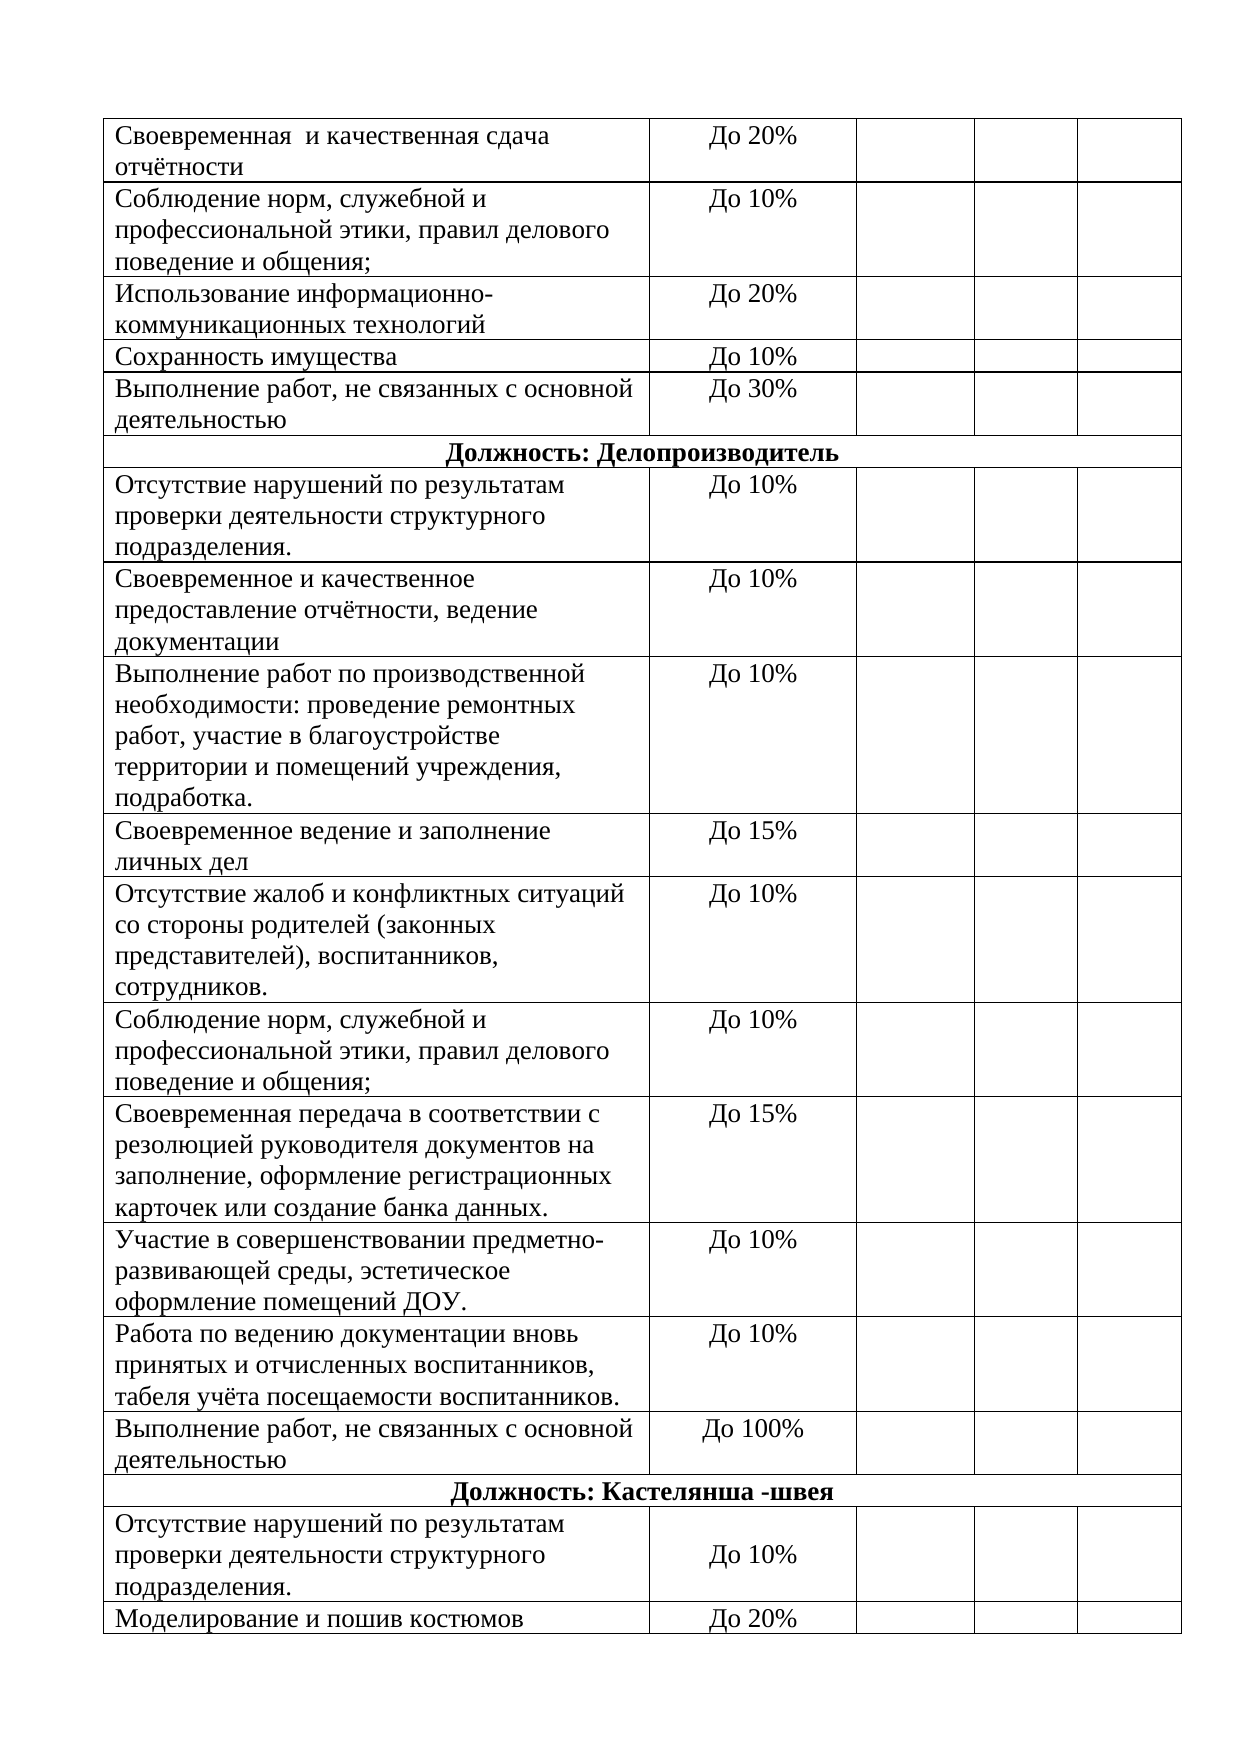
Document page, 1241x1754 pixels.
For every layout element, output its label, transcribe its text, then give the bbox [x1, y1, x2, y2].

table_cell [857, 1602, 974, 1633]
table_cell До 20% [650, 1602, 856, 1633]
table_cell [1078, 814, 1181, 876]
table_cell [1078, 468, 1181, 561]
table_cell [857, 340, 974, 371]
table_cell До 10% [650, 1003, 856, 1096]
table_cell [975, 563, 1077, 656]
table_cell До 10% [650, 468, 856, 561]
table_cell [857, 814, 974, 876]
table_cell [857, 1412, 974, 1474]
table_cell Отсутствие нарушений по результатам проверки деятельности структурного подразделения. [104, 468, 649, 561]
table_cell [857, 1223, 974, 1316]
table_cell [857, 877, 974, 1002]
table_cell [1078, 563, 1181, 656]
table_cell [975, 1507, 1077, 1601]
table_cell Отсутствие нарушений по результатам проверки деятельности структурного подразделения. [104, 1507, 649, 1601]
table_cell [1078, 1003, 1181, 1096]
table_cell До 10% [650, 657, 856, 813]
table_cell [1078, 1317, 1181, 1411]
table_cell [975, 1223, 1077, 1316]
table_cell Сохранность имущества [104, 340, 649, 371]
table_cell [975, 1412, 1077, 1474]
table_cell Своевременное ведение и заполнение личных дел [104, 814, 649, 876]
table_cell Соблюдение норм, служебной и профессиональной этики, правил делового поведение и общения; [104, 1003, 649, 1096]
table_cell Выполнение работ, не связанных с основной деятельностью [104, 373, 649, 435]
table_cell Участие в совершенствовании предметно-развивающей среды, эстетическое оформление помещений ДОУ. [104, 1223, 649, 1316]
table_cell До 15% [650, 814, 856, 876]
table_cell Работа по ведению документации вновь принятых и отчисленных воспитанников, табеля учёта посещаемости воспитанников. [104, 1317, 649, 1411]
table_cell [857, 468, 974, 561]
table_cell [975, 468, 1077, 561]
table_cell До 10% [650, 563, 856, 656]
table_cell Выполнение работ, не связанных с основной деятельностью [104, 1412, 649, 1474]
table_cell [1078, 657, 1181, 813]
table_cell До 30% [650, 373, 856, 435]
table_cell Соблюдение норм, служебной и профессиональной этики, правил делового поведение и общения; [104, 183, 649, 276]
table_cell [857, 1097, 974, 1222]
table_cell [857, 1003, 974, 1096]
table_cell [975, 119, 1077, 181]
table_cell [975, 1317, 1077, 1411]
table_cell [857, 183, 974, 276]
table_cell [975, 373, 1077, 435]
table_cell [975, 277, 1077, 339]
table_cell [1078, 1602, 1181, 1633]
table_cell Отсутствие жалоб и конфликтных ситуаций со стороны родителей (законных представителей), воспитанников, сотрудников. [104, 877, 649, 1002]
table_cell [1078, 1412, 1181, 1474]
table_cell [975, 1003, 1077, 1096]
table_cell Своевременное и качественное предоставление отчётности, ведение документации [104, 563, 649, 656]
table_cell [975, 183, 1077, 276]
table_cell [857, 373, 974, 435]
table_cell Использование информационно-коммуникационных технологий [104, 277, 649, 339]
table_cell До 10% [650, 877, 856, 1002]
table_cell [1078, 277, 1181, 339]
table_cell [857, 1317, 974, 1411]
table_cell [1078, 119, 1181, 181]
table_cell До 10% [650, 1317, 856, 1411]
table_cell [857, 657, 974, 813]
table_cell Выполнение работ по производственной необходимости: проведение ремонтных работ, участие в благоустройстве территории и помещений учреждения, подработка. [104, 657, 649, 813]
table_cell [1078, 1507, 1181, 1601]
table_cell До 10% [650, 340, 856, 371]
table_cell [857, 277, 974, 339]
table_cell До 10% [650, 1223, 856, 1316]
table_cell [975, 340, 1077, 371]
table_cell [975, 1602, 1077, 1633]
table_cell [1078, 1097, 1181, 1222]
table_cell До 15% [650, 1097, 856, 1222]
table_cell [975, 877, 1077, 1002]
table_cell Должность: Делопроизводитель [104, 436, 1181, 467]
table_cell [857, 119, 974, 181]
table_cell [975, 1097, 1077, 1222]
table_cell [857, 563, 974, 656]
table_cell Должность: Кастелянша -швея [104, 1475, 1181, 1506]
table_cell До 100% [650, 1412, 856, 1474]
table_cell До 20% [650, 277, 856, 339]
table_cell Своевременная передача в соответствии с резолюцией руководителя документов на заполнение, оформление регистрационных карточек или создание банка данных. [104, 1097, 649, 1222]
table_cell [1078, 183, 1181, 276]
table_cell [1078, 1223, 1181, 1316]
table_cell [1078, 877, 1181, 1002]
table_cell Своевременная и качественная сдача отчётности [104, 119, 649, 181]
table_cell [975, 657, 1077, 813]
table_cell [1078, 373, 1181, 435]
table_cell [857, 1507, 974, 1601]
table_cell До 20% [650, 119, 856, 181]
table_cell [1078, 340, 1181, 371]
table_cell Моделирование и пошив костюмов [104, 1602, 649, 1633]
table_cell До 10% [650, 1507, 856, 1601]
table_cell [975, 814, 1077, 876]
table_cell До 10% [650, 183, 856, 276]
